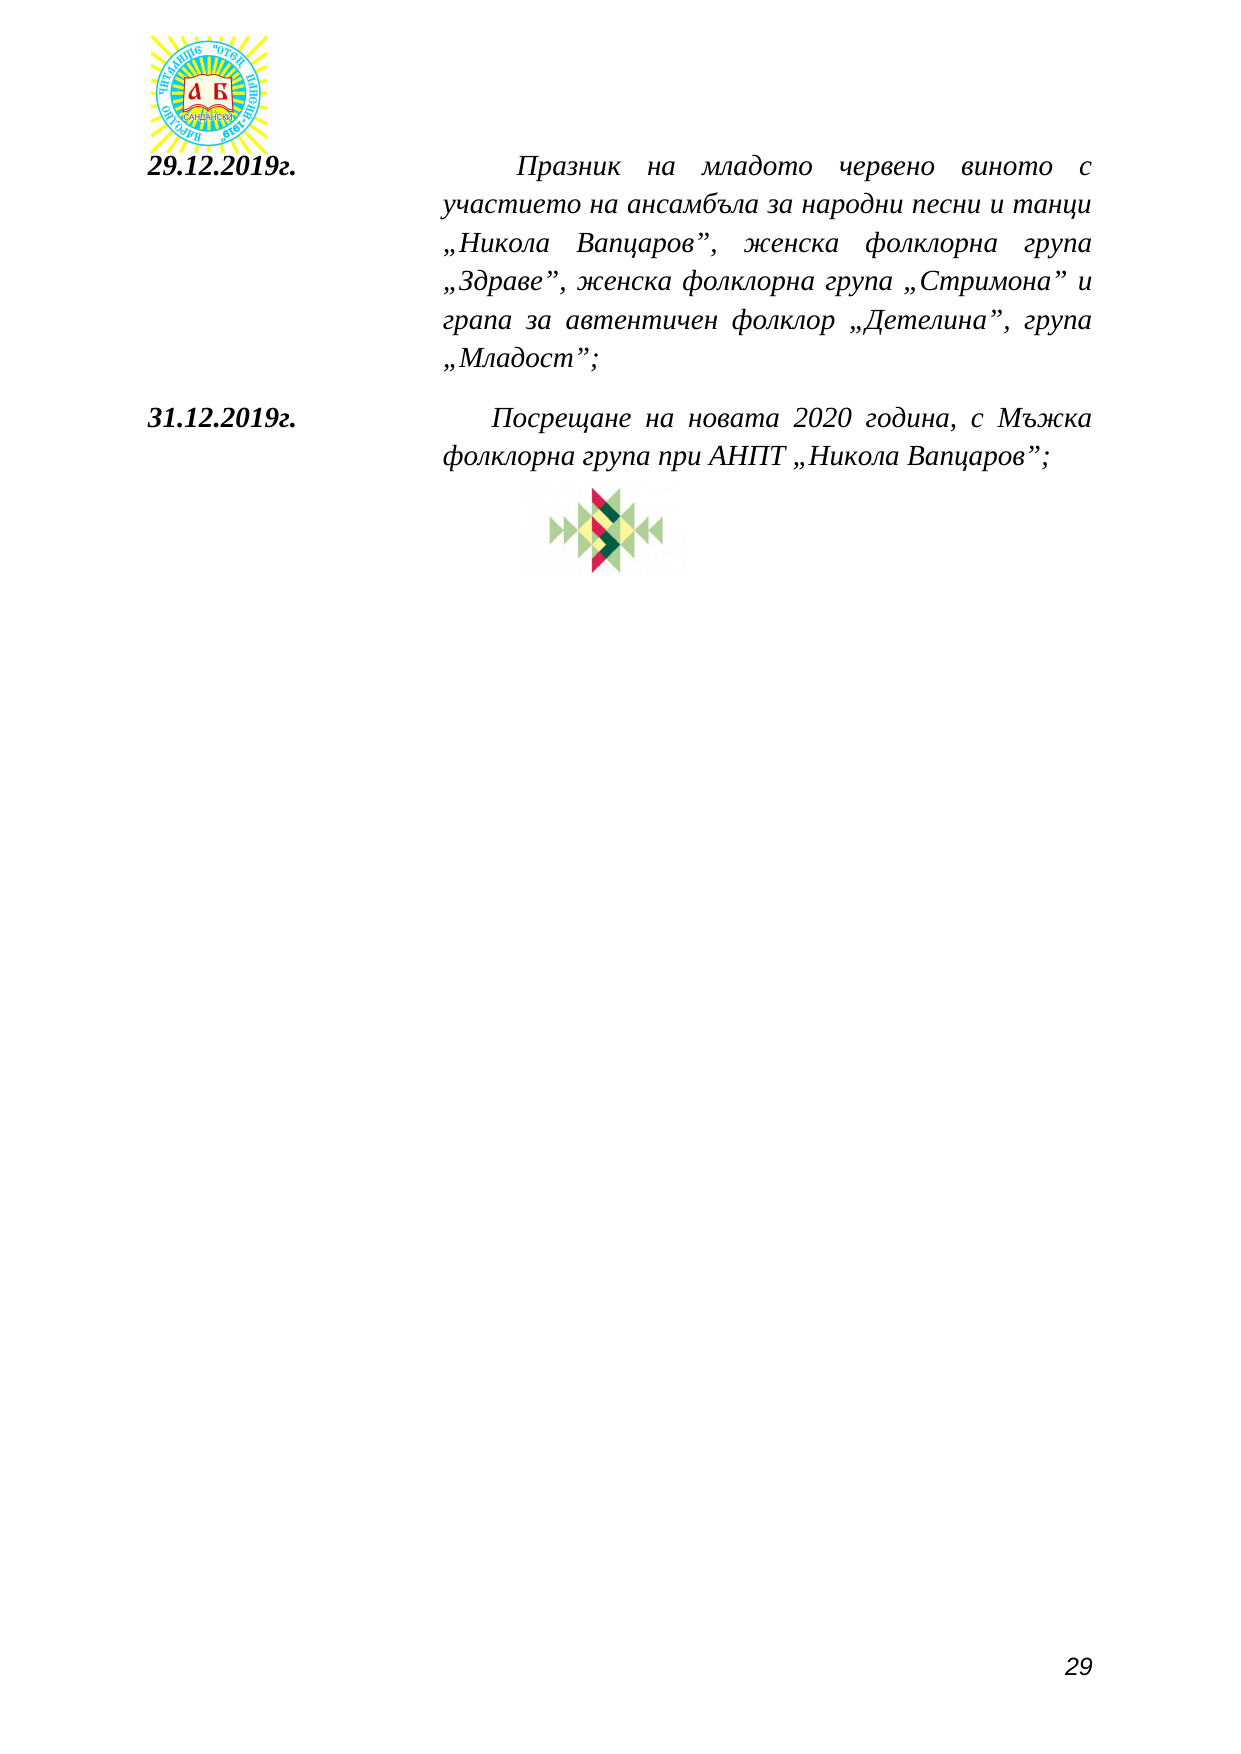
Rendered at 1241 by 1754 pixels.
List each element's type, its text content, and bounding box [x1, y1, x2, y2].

text 29.12.2019г. Празник на младото червено виното с участието на ансамбъла за народни песни и танци „Никола Вапцаров”, женска фолклорна група „Здраве”, женска фолклорна група „Стримона” и грапа за автентичен фолклор „Детелина”, група „Младост”; [148, 148, 1093, 374]
text 31.12.2019г. Посрещане на новата 2020 година, с Мъжка фолклорна група при АНПТ „Никола Вапцаров”; [148, 400, 1093, 472]
picture [525, 480, 686, 577]
picture [151, 35, 268, 148]
